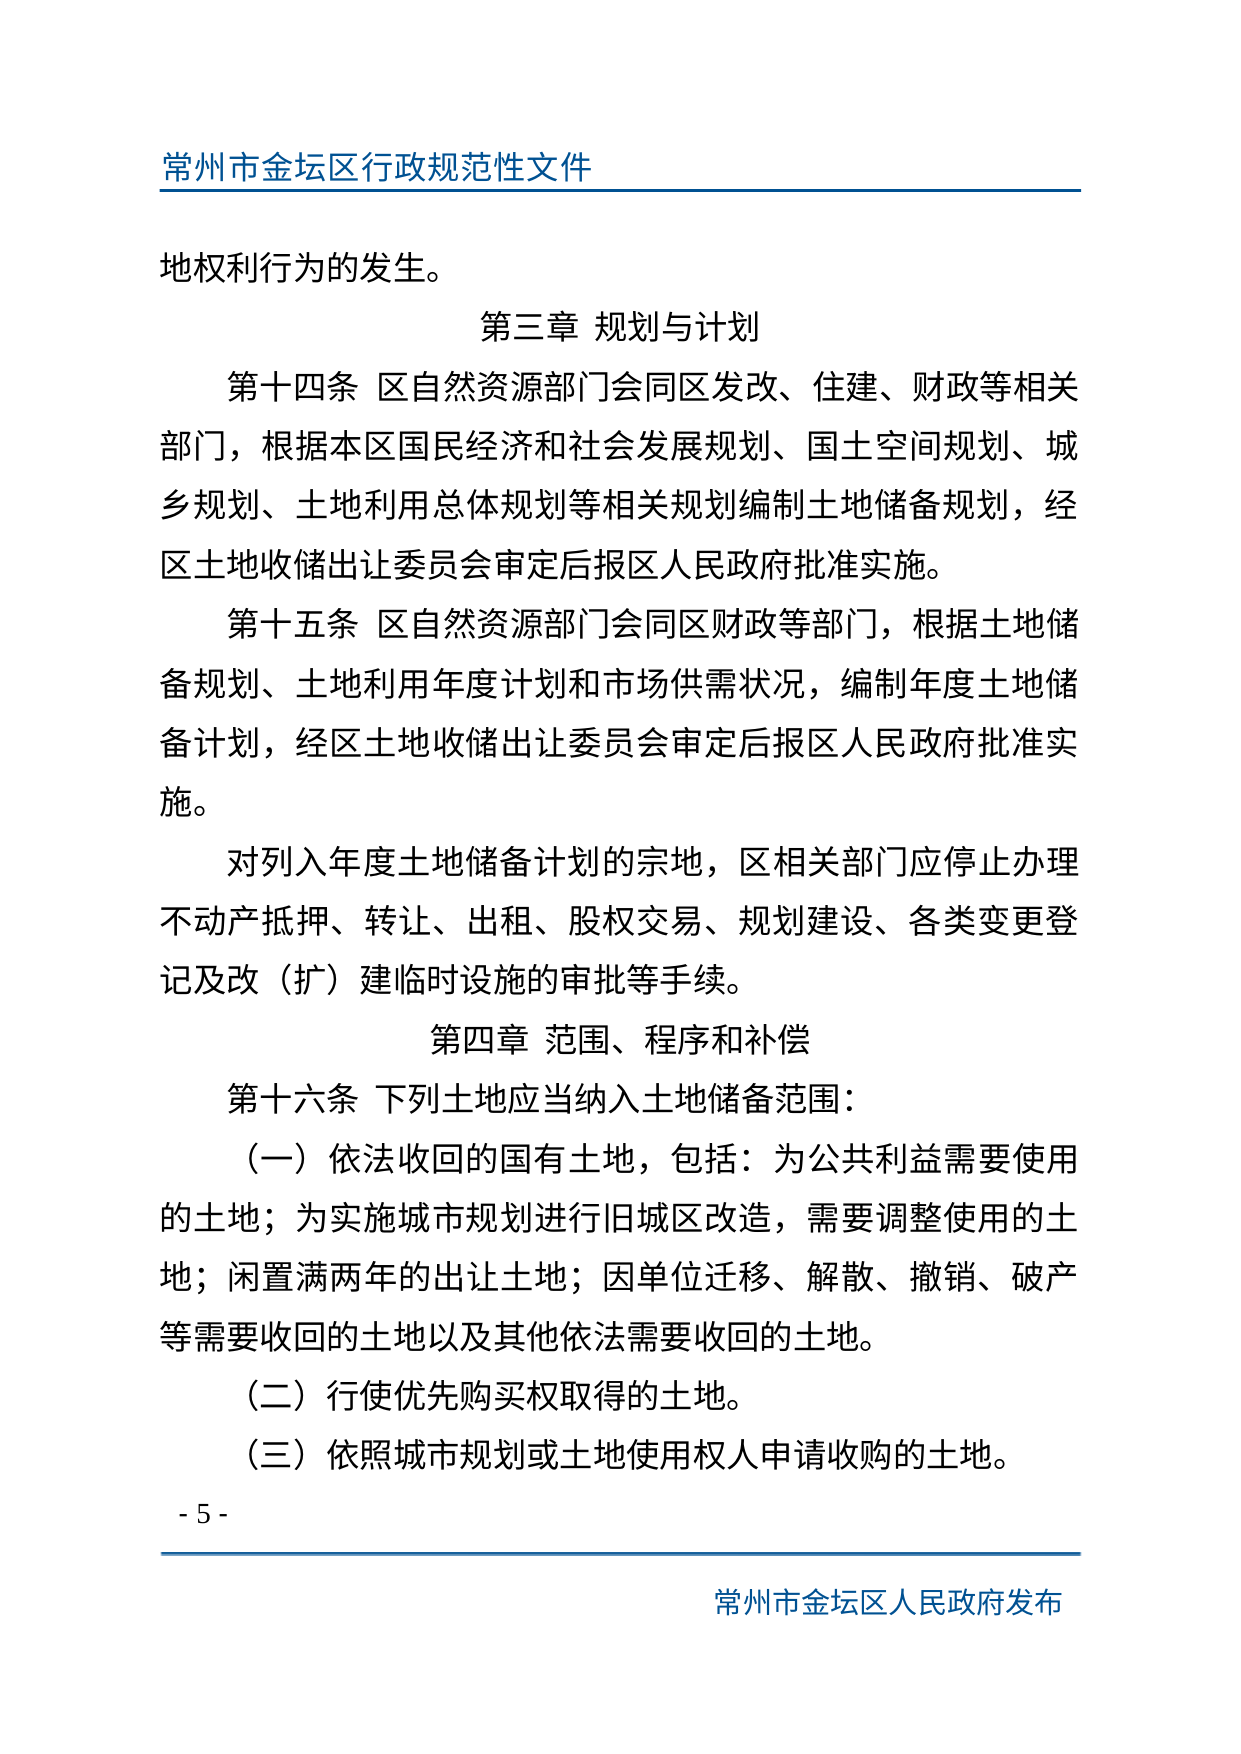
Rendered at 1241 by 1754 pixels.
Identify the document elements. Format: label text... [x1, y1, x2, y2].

text 对列入年度土地储备计划的宗地，区相关部门应停止办理不动产抵押、转让、出租、股权交易、规划建设、各类变更登记及改（扩）建临时设施的审批等手续。 [159, 827, 1081, 1005]
text 第十五条 区自然资源部门会同区财政等部门，根据土地储备规划、土地利用年度计划和市场供需状况，编制年度土地储备计划，经区土地收储出让委员会审定后报区人民政府批准实施。 [159, 589, 1081, 827]
text （二）行使优先购买权取得的土地。 [159, 1361, 1081, 1420]
text （一）依法收回的国有土地，包括：为公共利益需要使用的土地；为实施城市规划进行旧城区改造，需要调整使用的土地；闲置满两年的出让土地；因单位迁移、解散、撤销、破产等需要收回的土地以及其他依法需要收回的土地。 [159, 1123, 1081, 1361]
text 第十六条 下列土地应当纳入土地储备范围： [159, 1064, 1081, 1123]
text （三）依照城市规划或土地使用权人申请收购的土地。 [159, 1420, 1081, 1480]
picture [160, 1552, 1082, 1556]
text 第十四条 区自然资源部门会同区发改、住建、财政等相关部门，根据本区国民经济和社会发展规划、国土空间规划、城乡规划、土地利用总体规划等相关规划编制土地储备规划，经区土地收储出让委员会审定后报区人民政府批准实施。 [159, 352, 1081, 589]
text 第十三条 区公安、城管等部门应配合区自然资源部门对纳入储备的土地采取必要的措施予以保护管理，防止侵害储备土地权利行为的发生。 [159, 233, 1081, 292]
text 第三章 规划与计划 [159, 292, 1081, 352]
text 第四章 范围、程序和补偿 [159, 1005, 1081, 1064]
